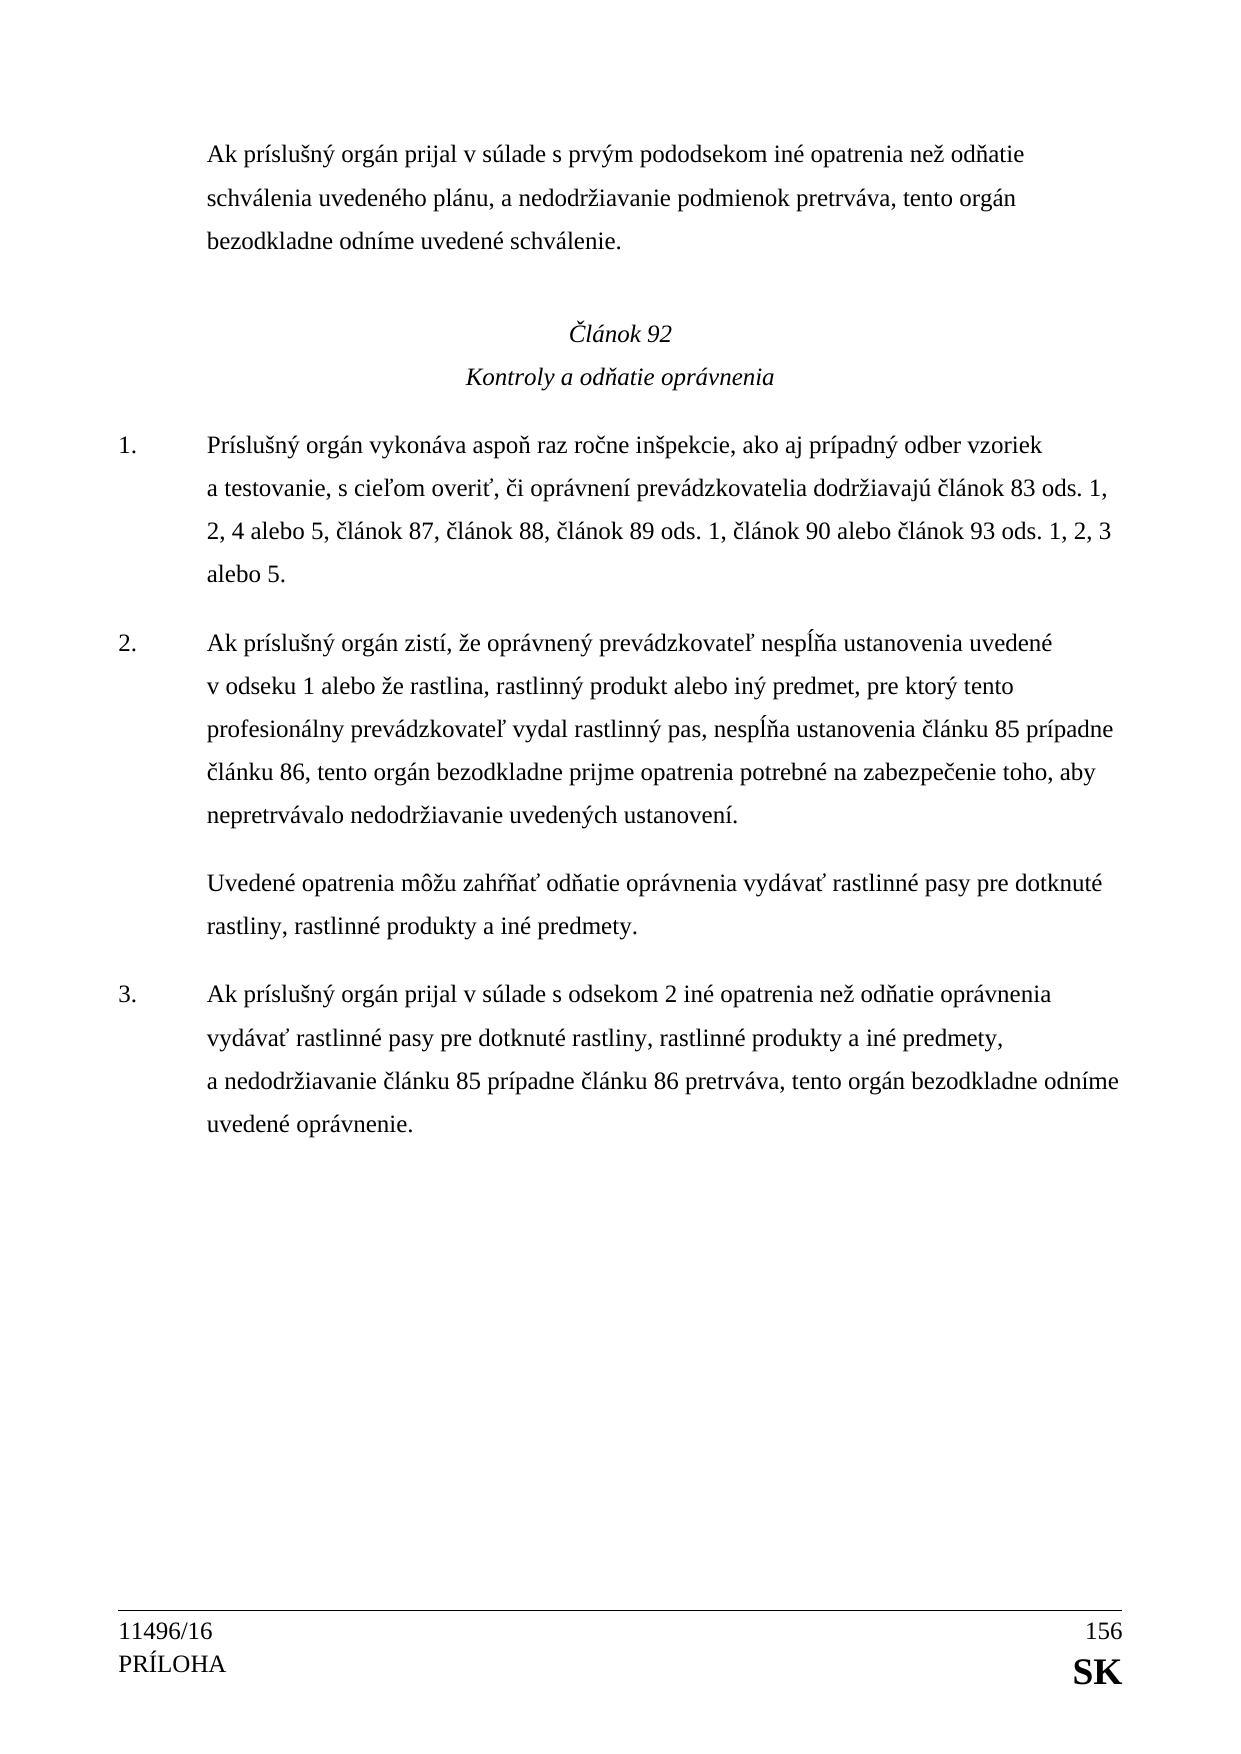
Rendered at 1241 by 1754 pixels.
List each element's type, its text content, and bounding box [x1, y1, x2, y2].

text 2. Ak príslušný orgán zistí, že oprávnený prevádzkovateľ nespĺňa ustanovenia uvedené v odseku 1 alebo že rastlina, rastlinný produkt alebo iný predmet, pre ktorý tento profesionálny prevádzkovateľ vydal rastlinný pas, nespĺňa ustanovenia článku 85 prípadne článku 86, tento orgán bezodkladne prijme opatrenia potrebné na zabezpečenie toho, aby nepretrvávalo nedodržiavanie uvedených ustanovení. [118, 628, 1122, 829]
text Ak príslušný orgán prijal v súlade s prvým pododsekom iné opatrenia než odňatie schválenia uvedeného plánu, a nedodržiavanie podmienok pretrváva, tento orgán bezodkladne odníme uvedené schválenie. [207, 139, 1122, 254]
text 1. Príslušný orgán vykonáva aspoň raz ročne inšpekcie, ako aj prípadný odber vzoriek a testovanie, s cieľom overiť, či oprávnení prevádzkovatelia dodržiavajú článok 83 ods. 1, 2, 4 alebo 5, článok 87, článok 88, článok 89 ods. 1, článok 90 alebo článok 93 ods. 1, 2, 3 alebo 5. [118, 430, 1122, 588]
text Článok 92 Kontroly a odňatie oprávnenia [118, 319, 1122, 391]
text Uvedené opatrenia môžu zahŕňať odňatie oprávnenia vydávať rastlinné pasy pre dotknuté rastliny, rastlinné produkty a iné predmety. [207, 868, 1122, 940]
text 3. Ak príslušný orgán prijal v súlade s odsekom 2 iné opatrenia než odňatie oprávnenia vydávať rastlinné pasy pre dotknuté rastliny, rastlinné produkty a iné predmety, a nedodržiavanie článku 85 prípadne článku 86 pretrváva, tento orgán bezodkladne odníme uvedené oprávnenie. [118, 979, 1122, 1138]
